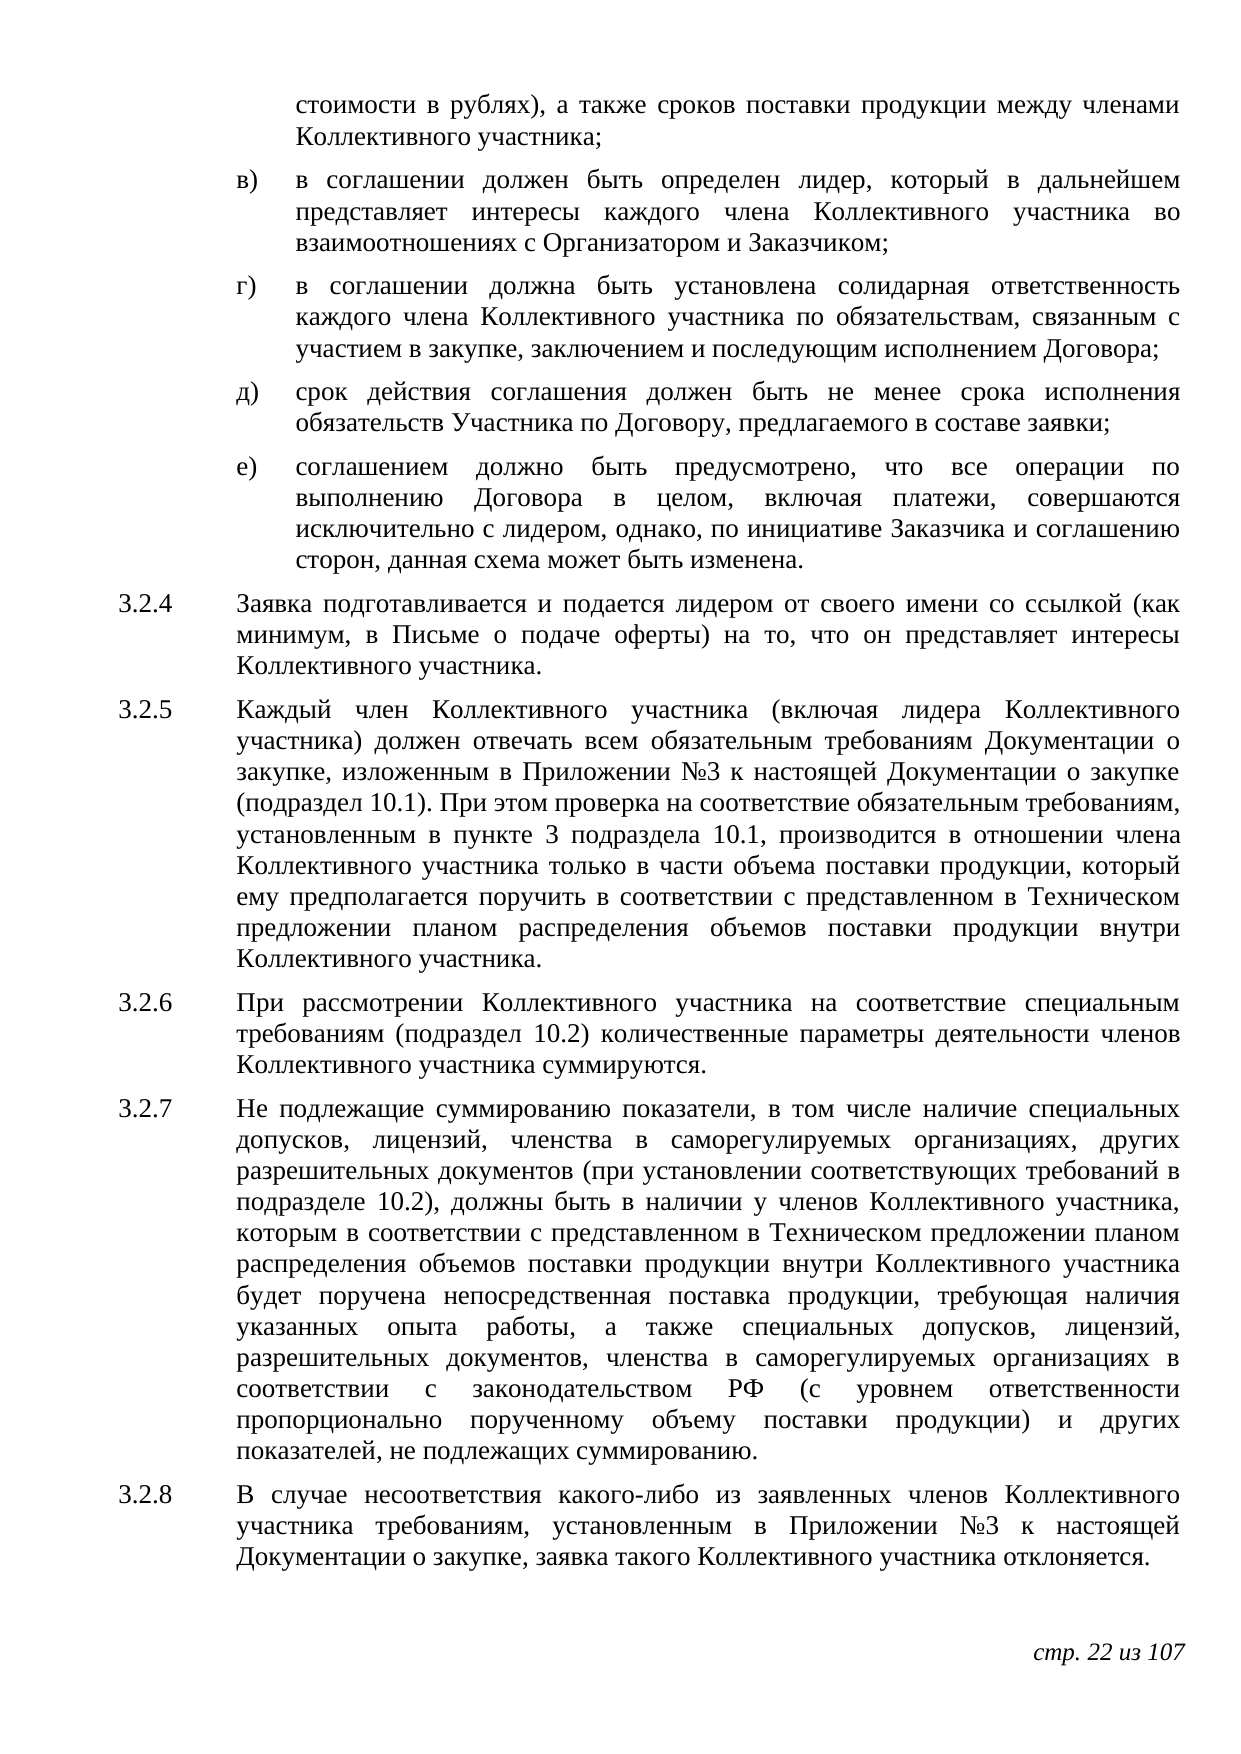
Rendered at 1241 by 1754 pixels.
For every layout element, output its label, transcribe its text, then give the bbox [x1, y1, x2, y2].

text Заявка подготавливается и подается лидером от своего имени со ссылкой (как минимум, в Письме о подаче оферты) на то, что он представляет интересы Коллективного участника. [118, 587, 1181, 681]
text соглашением должно быть предусмотрено, что все операции по выполнению Договора в целом, включая платежи, совершаются исключительно с лидером, однако, по инициативе Заказчика и соглашению сторон, данная схема может быть изменена. [236, 450, 1181, 575]
text Каждый член Коллективного участника (включая лидера Коллективного участника) должен отвечать всем обязательным требованиям Документации о закупке, изложенным в Приложении №3 к настоящей Документации о закупке (подраздел 10.1). При этом проверка на соответствие обязательным требованиям, установленным в пункте 3 подраздела 10.1, производится в отношении члена Коллективного участника только в части объема поставки продукции, который ему предполагается поручить в соответствии с представленном в Техническом предложении планом распределения объемов поставки продукции внутри Коллективного участника. [118, 693, 1181, 973]
text Не подлежащие суммированию показатели, в том числе наличие специальных допусков, лицензий, членства в саморегулируемых организациях, других разрешительных документов (при установлении соответствующих требований в подразделе 10.2), должны быть в наличии у членов Коллективного участника, которым в соответствии с представленном в Техническом предложении планом распределения объемов поставки продукции внутри Коллективного участника будет поручена непосредственная поставка продукции, требующая наличия указанных опыта работы, а также специальных допусков, лицензий, разрешительных документов, членства в саморегулируемых организациях в соответствии с законодательством РФ (с уровнем ответственности пропорционально порученному объему поставки продукции) и других показателей, не подлежащих суммированию. [118, 1092, 1181, 1466]
text срок действия соглашения должен быть не менее срока исполнения обязательств Участника по Договору, предлагаемого в составе заявки; [236, 375, 1181, 438]
text в соглашении должен быть определен лидер, который в дальнейшем представляет интересы каждого члена Коллективного участника во взаимоотношениях с Организатором и Заказчиком; [236, 163, 1181, 257]
text При рассмотрении Коллективного участника на соответствие специальным требованиям (подраздел 10.2) количественные параметры деятельности членов Коллективного участника суммируются. [118, 986, 1181, 1079]
text В случае несоответствия какого-либо из заявленных членов Коллективного участника требованиям, установленным в Приложении №3 к настоящей Документации о закупке, заявка такого Коллективного участника отклоняется. [118, 1478, 1181, 1572]
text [236, 89, 1181, 151]
text в соглашении должна быть установлена солидарная ответственность каждого члена Коллективного участника по обязательствам, связанным с участием в закупке, заключением и последующим исполнением Договора; [236, 269, 1181, 363]
